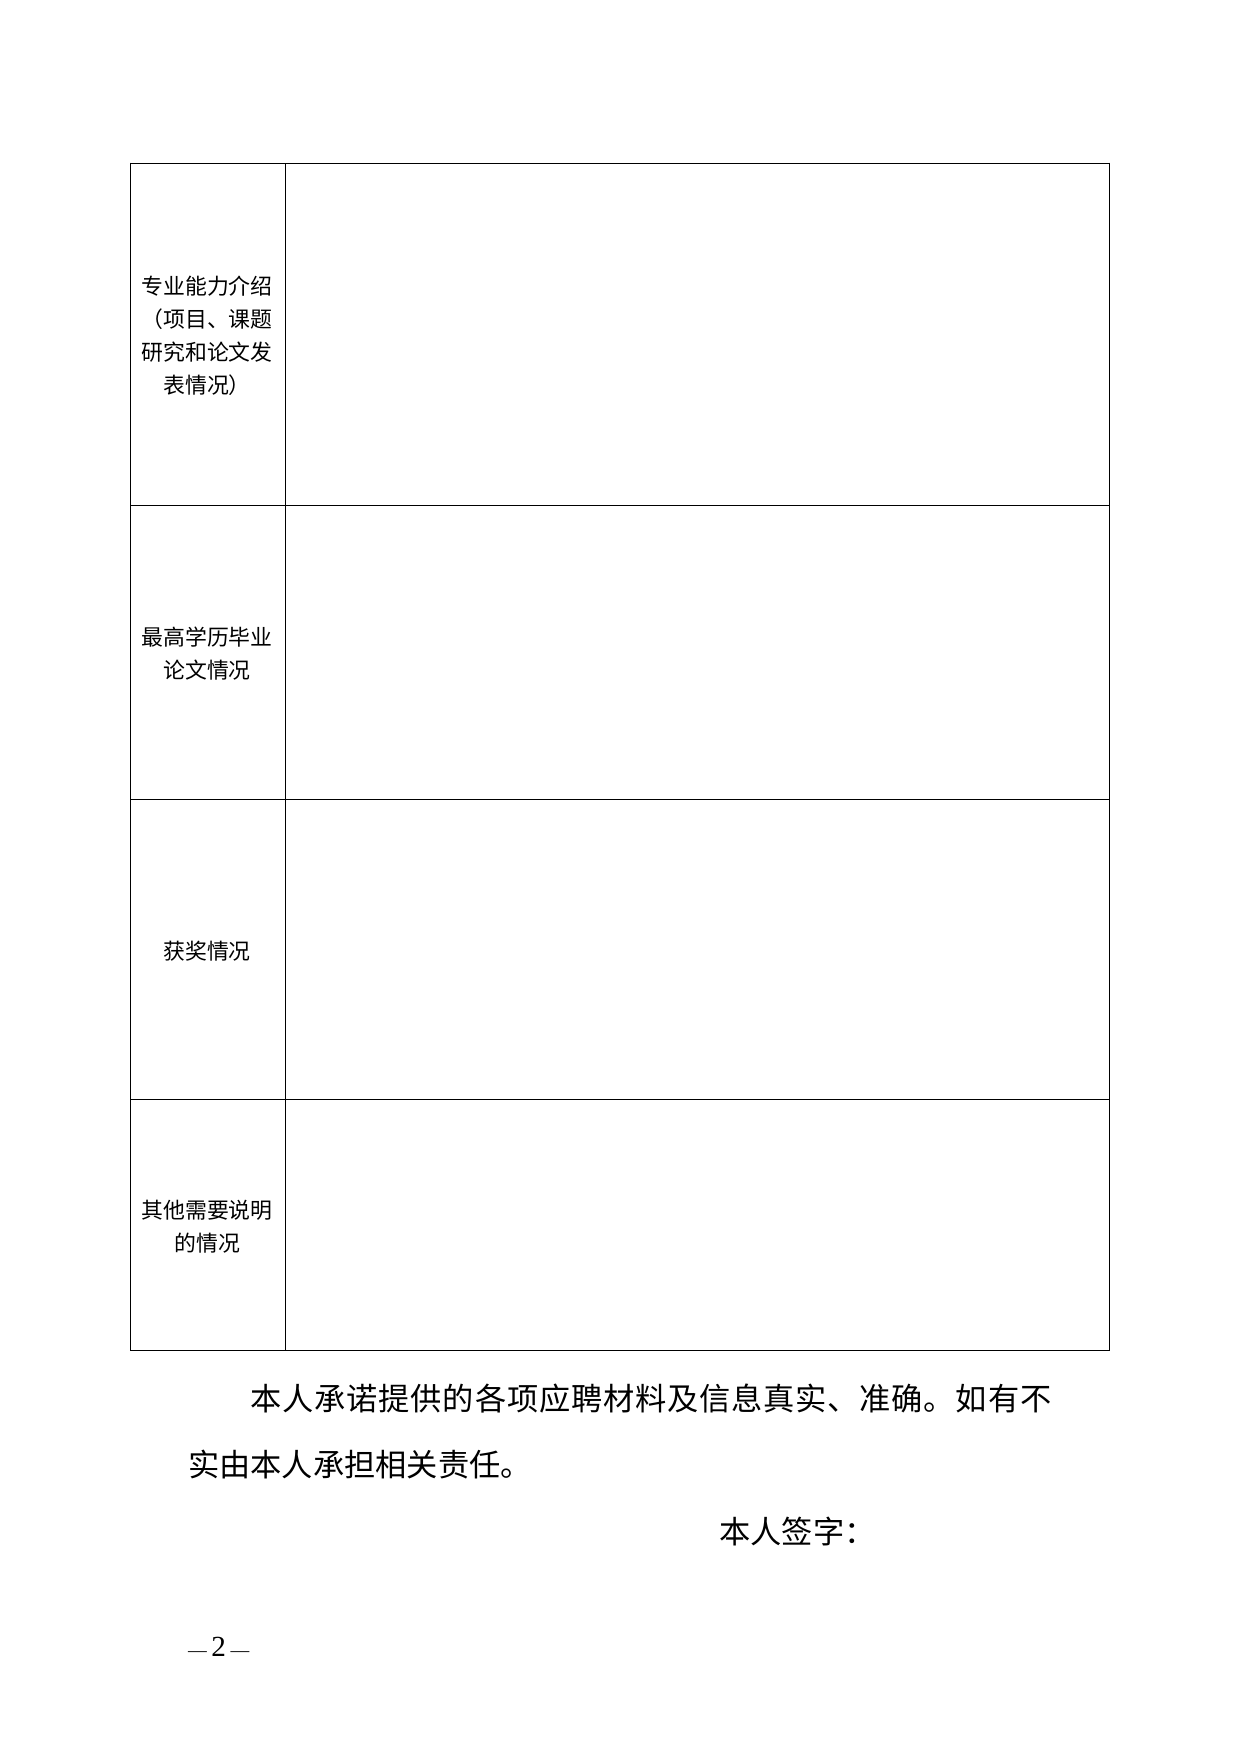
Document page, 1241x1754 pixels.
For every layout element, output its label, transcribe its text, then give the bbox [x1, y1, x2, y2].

text 本人签字： [188, 1496, 986, 1563]
table_cell 获奖情况 [131, 800, 285, 1099]
table_cell 专业能力介绍（项目、课题研究和论文发表情况） [131, 164, 285, 505]
table_cell [286, 506, 1109, 799]
text 本人承诺提供的各项应聘材料及信息真实、准确。如有不实由本人承担相关责任。 [188, 1363, 1052, 1496]
table_cell [286, 800, 1109, 1099]
table_cell 其他需要说明的情况 [131, 1100, 285, 1350]
table_cell [286, 1100, 1109, 1350]
table_cell 最高学历毕业论文情况 [131, 506, 285, 799]
table_cell [286, 164, 1109, 505]
